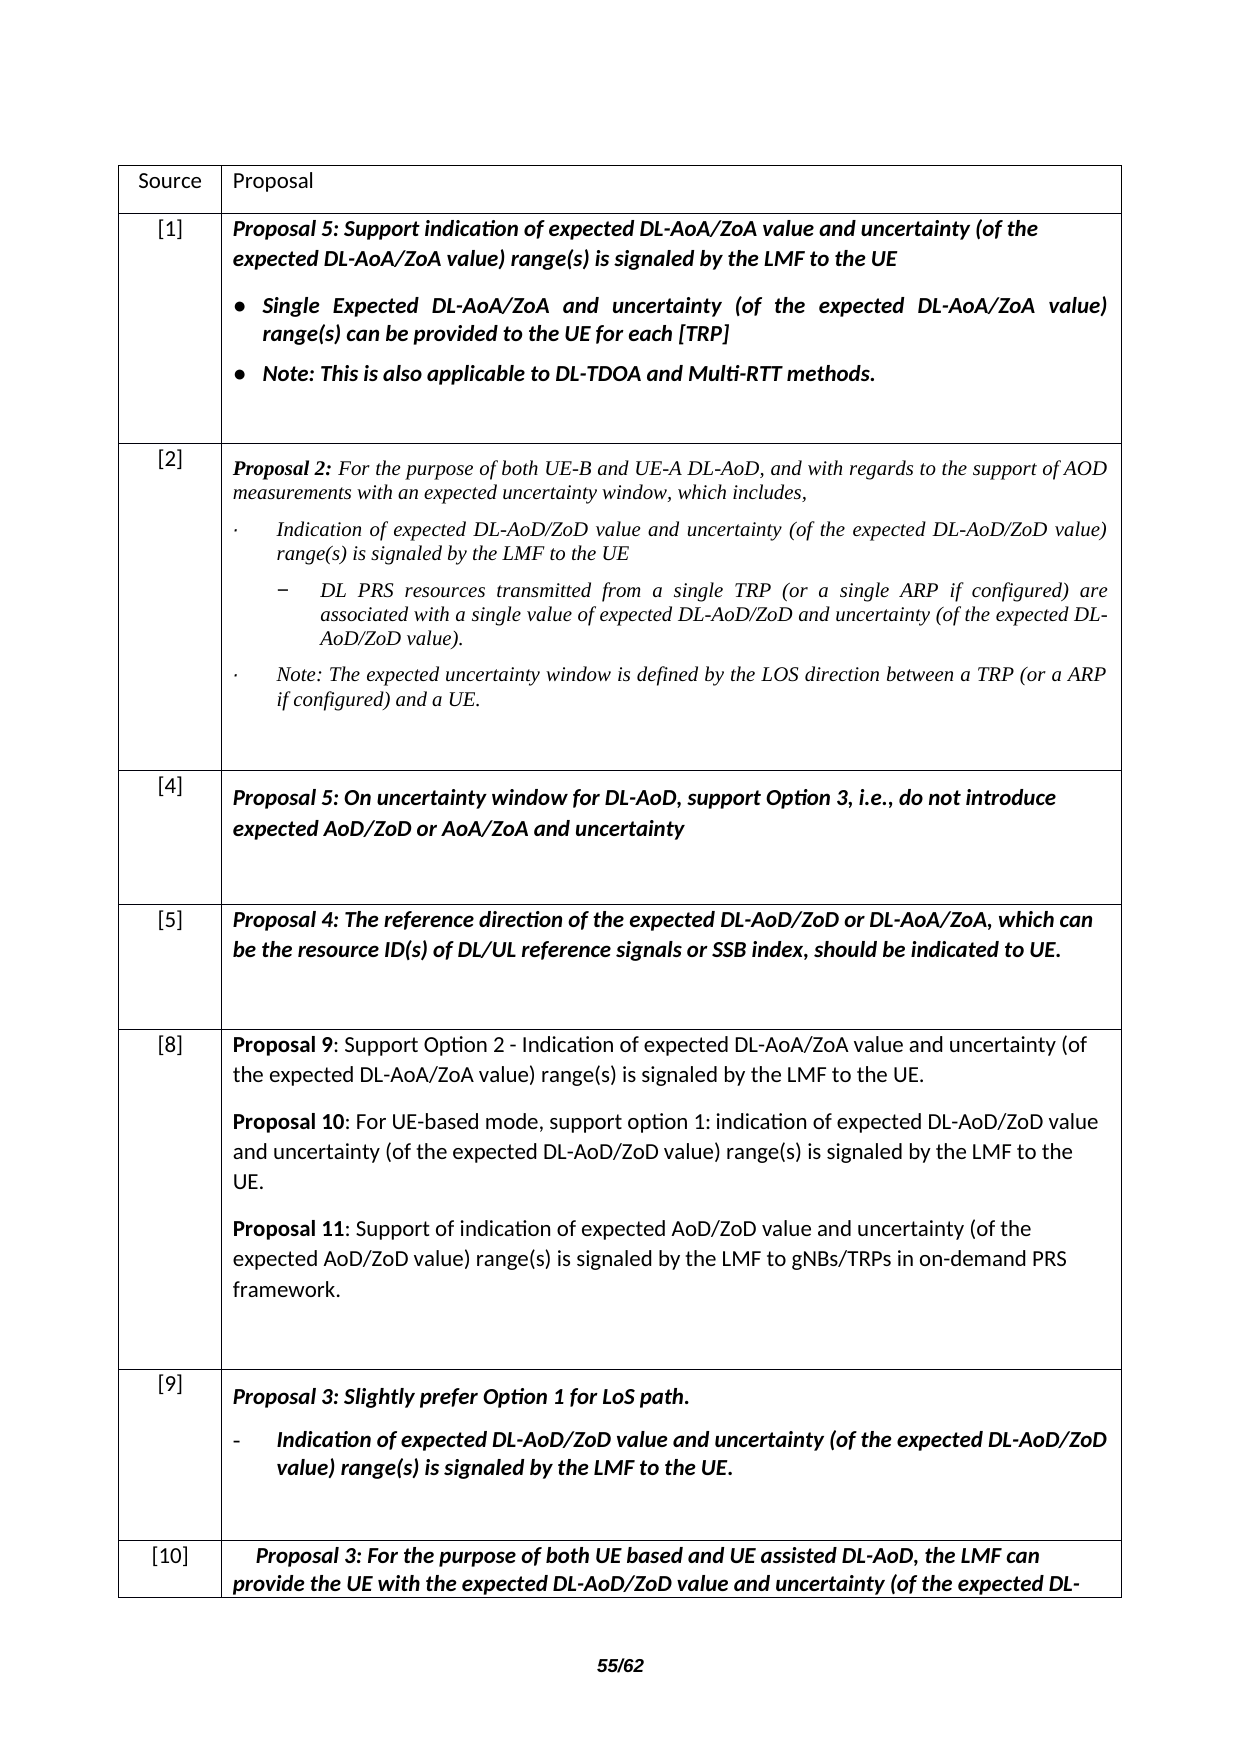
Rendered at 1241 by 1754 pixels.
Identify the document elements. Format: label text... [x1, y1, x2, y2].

table_cell Proposal 3: Slightly prefer Option 1 for LoS path. Indication of expected DL-AoD/ZoD value and uncertainty (of the expected DL-AoD/ZoD value) range(s) is signaled by the LMF to the UE. [222, 1370, 1121, 1540]
table_cell Proposal 5: On uncertainty window for DL-AoD, support Option 3, i.e., do not introduce expected AoD/ZoD or AoA/ZoA and uncertainty [222, 771, 1121, 904]
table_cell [222, 1541, 1121, 1597]
table_cell [2] [119, 444, 221, 770]
table_cell Proposal 2: For the purpose of both UE-B and UE-A DL-AoD, and with regards to the support of AOD measurements with an expected uncertainty window, which includes, Indication of expected DL-AoD/ZoD value and uncertainty (of the expected DL-AoD/ZoD value) range(s) is signaled by the LMF to the UE DL PRS resources transmitted from a single TRP (or a single ARP if configured) are associated with a single value of expected DL-AoD/ZoD and uncertainty (of the expected DL-AoD/ZoD value). Note: The expected uncertainty window is defined by the LOS direction between a TRP (or a ARP if configured) and a UE. [222, 444, 1121, 770]
table_cell [4] [119, 771, 221, 904]
table_cell Proposal 5: Support indication of expected DL-AoA/ZoA value and uncertainty (of the expected DL-AoA/ZoA value) range(s) is signaled by the LMF to the UE Single Expected DL-AoA/ZoA and uncertainty (of the expected DL-AoA/ZoA value) range(s) can be provided to the UE for each [TRP] Note: This is also applicable to DL-TDOA and Multi-RTT methods. [222, 214, 1121, 443]
table_cell [9] [119, 1370, 221, 1540]
table_cell Proposal 4: The reference direction of the expected DL-AoD/ZoD or DL-AoA/ZoA, which can be the resource ID(s) of DL/UL reference signals or SSB index, should be indicated to UE. [222, 905, 1121, 1029]
table_header Proposal [222, 166, 1121, 213]
table_cell [10] [119, 1541, 221, 1597]
table_cell [1] [119, 214, 221, 443]
table_cell [8] [119, 1030, 221, 1368]
table_header Source [119, 166, 221, 213]
table_cell [5] [119, 905, 221, 1029]
table_cell Proposal 9: Support Option 2 - Indication of expected DL-AoA/ZoA value and uncertainty (of the expected DL-AoA/ZoA value) range(s) is signaled by the LMF to the UE. Proposal 10: For UE-based mode, support option 1: indication of expected DL-AoD/ZoD value and uncertainty (of the expected DL-AoD/ZoD value) range(s) is signaled by the LMF to the UE. Proposal 11: Support of indication of expected AoD/ZoD value and uncertainty (of the expected AoD/ZoD value) range(s) is signaled by the LMF to gNBs/TRPs in on-demand PRS framework. [222, 1030, 1121, 1368]
